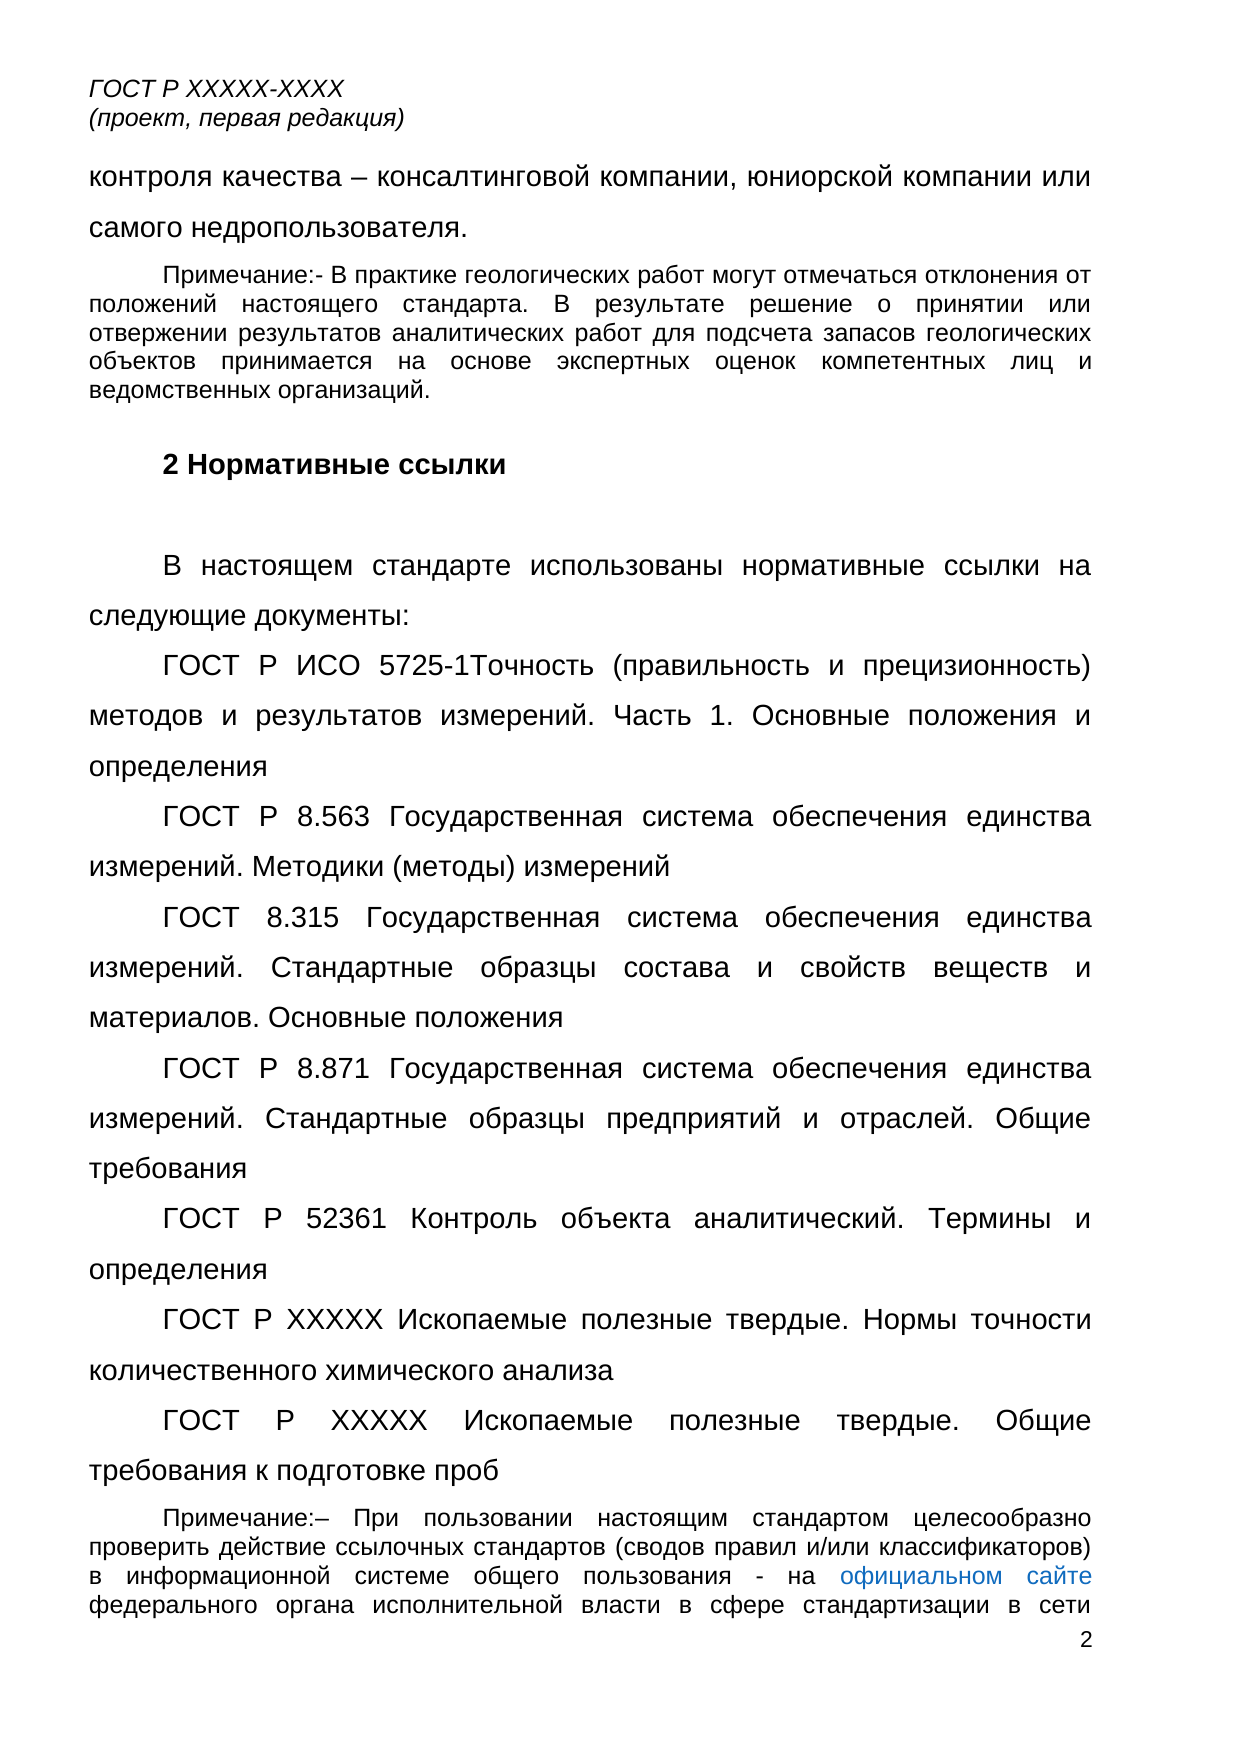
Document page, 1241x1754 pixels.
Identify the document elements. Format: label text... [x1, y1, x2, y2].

text ГОСТ Р 52361 Контроль объекта аналитический. Термины и определения [89, 1202, 1092, 1285]
text ГОСТ Р 8.563 Государственная система обеспечения единства измерений. Методики (методы) измерений [89, 799, 1092, 883]
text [89, 159, 1092, 243]
text ГОСТ Р ХХХХХ Ископаемые полезные твердые. Общие требования к подготовке проб [89, 1403, 1092, 1487]
text ГОСТ Р 8.871 Государственная система обеспечения единства измерений. Стандартные образцы предприятий и отраслей. Общие требования [89, 1051, 1092, 1185]
text ГОСТ Р ХХХХХ Ископаемые полезные твердые. Нормы точности количественного химического анализа [89, 1302, 1092, 1386]
text 2 Нормативные ссылки [89, 447, 1092, 480]
text ГОСТ 8.315 Государственная система обеспечения единства измерений. Стандартные образцы состава и свойств веществ и материалов. Основные положения [89, 900, 1092, 1034]
text ГОСТ Р ИСО 5725-1Точность (правильность и прецизионность) методов и результатов измерений. Часть 1. Основные положения и определения [89, 648, 1092, 782]
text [89, 1503, 1092, 1618]
text В настоящем стандарте использованы нормативные ссылки на следующие документы: [89, 547, 1092, 631]
text Примечание:- В практике геологических работ могут отмечаться отклонения от положений настоящего стандарта. В результате решение о принятии или отвержении результатов аналитических работ для подсчета запасов геологических объектов принимается на основе экспертных оценок компетентных лиц и ведомственных организаций. [89, 260, 1092, 404]
